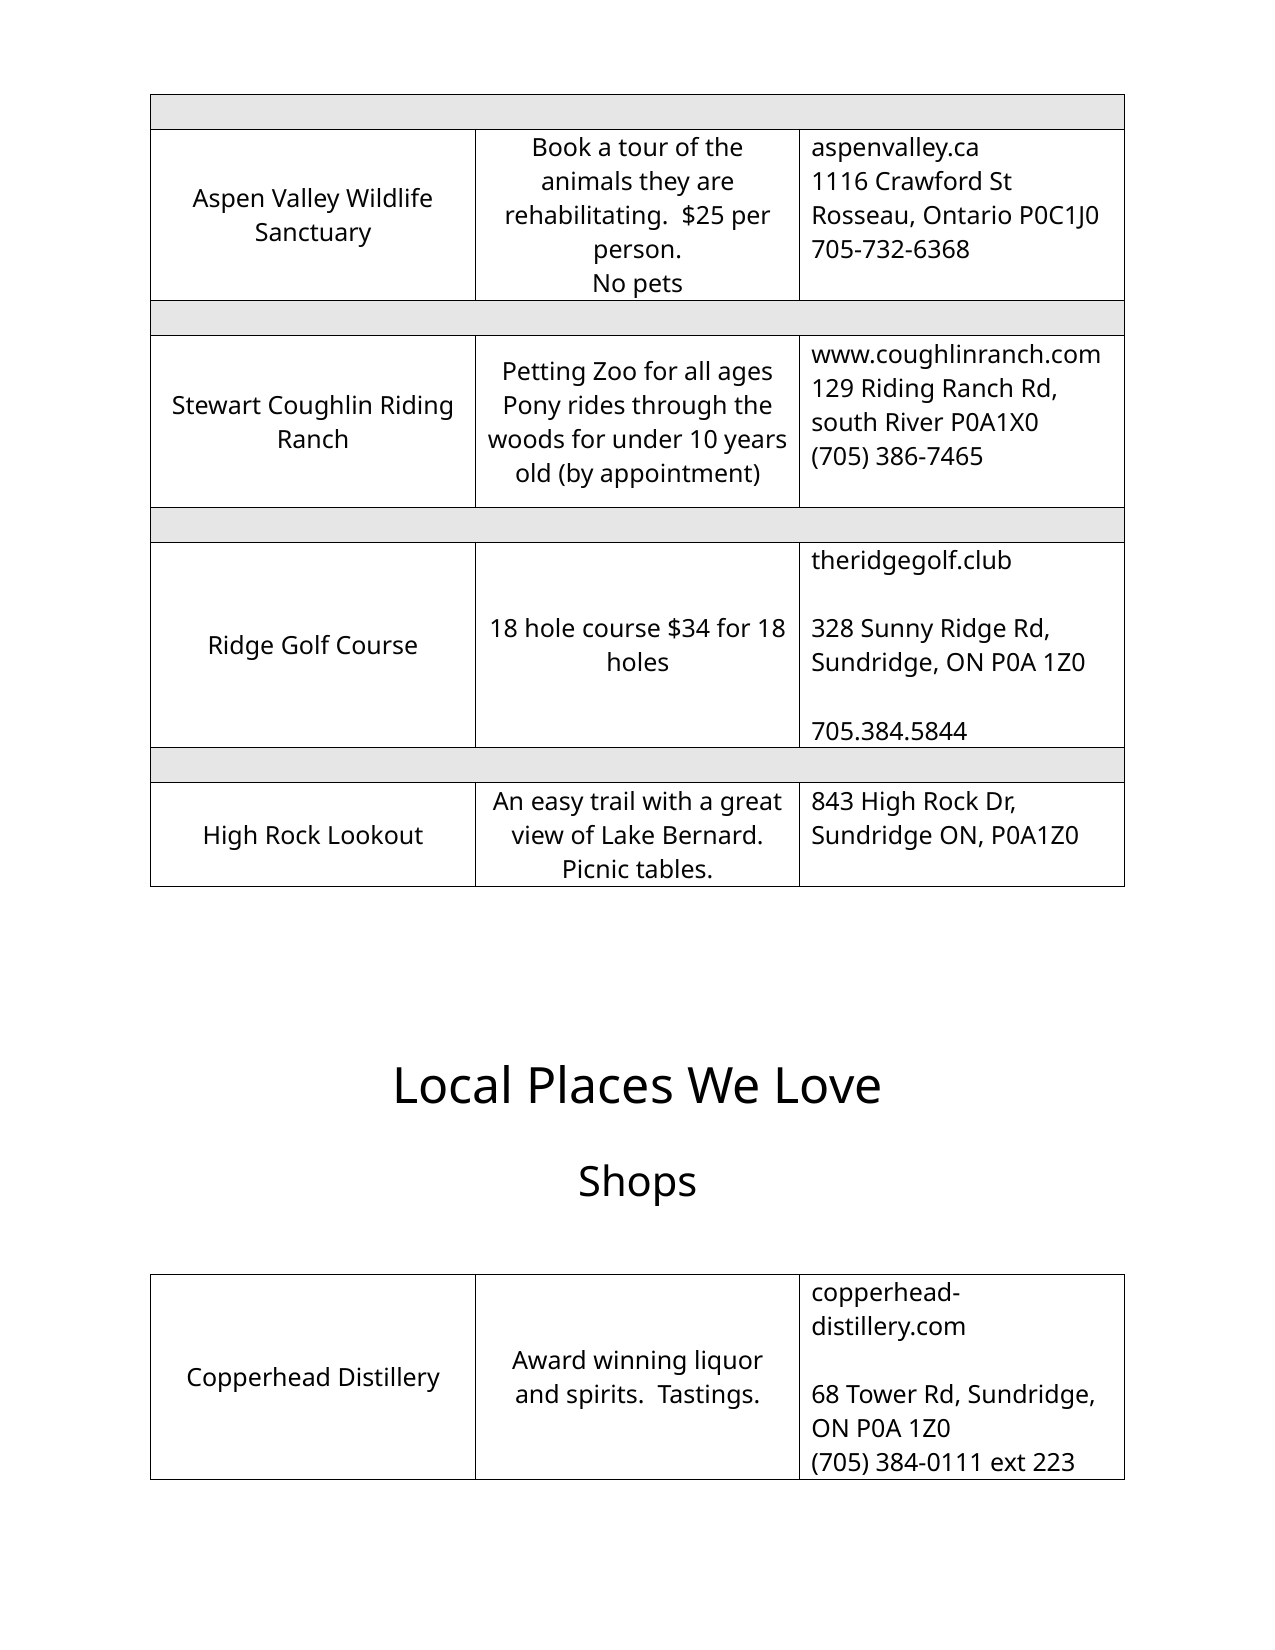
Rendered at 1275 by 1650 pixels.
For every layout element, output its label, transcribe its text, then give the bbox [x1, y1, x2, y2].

table_cell An easy trail with a great view of Lake Bernard. Picnic tables. [476, 783, 799, 886]
table_header copperhead-distillery.com 68 Tower Rd, Sundridge, ON P0A 1Z0 (705) 384-0111 ext 223 [800, 1275, 1124, 1479]
table_cell [151, 301, 1124, 335]
table_cell Book a tour of the animals they are rehabilitating. $25 per person. No pets [682, 130, 799, 300]
table_cell [151, 508, 1124, 542]
table_header Award winning liquor and spirits. Tastings. [476, 1275, 799, 1479]
text Shops [150, 1152, 1125, 1208]
table_cell theridgegolf.club 328 Sunny Ridge Rd, Sundridge, ON P0A 1Z0 705.384.5844 [800, 543, 1124, 747]
table_cell Book a tour of the animals they are rehabilitating. $25 per person. No pets [476, 130, 593, 300]
table_cell www.coughlinranch.com 129 Riding Ranch Rd, south River P0A1X0 (705) 386-7465 [800, 336, 1124, 507]
text Local Places We Love [150, 1049, 1125, 1118]
table_header Copperhead Distillery [151, 1275, 475, 1479]
table_cell Ridge Golf Course [151, 543, 475, 747]
table_cell 843 High Rock Dr, Sundridge ON, P0A1Z0 [800, 783, 1124, 886]
table_cell [151, 95, 1124, 129]
table_cell Stewart Coughlin Riding Ranch [151, 336, 475, 507]
table_cell Petting Zoo for all ages Pony rides through the woods for under 10 years old (by appointment) [476, 336, 799, 507]
table_cell High Rock Lookout [151, 783, 475, 886]
table_cell 18 hole course $34 for 18 holes [476, 543, 799, 747]
table_cell [151, 748, 1124, 782]
table_cell aspenvalley.ca 1116 Crawford St Rosseau, Ontario P0C1J0 705-732-6368 [800, 130, 1124, 300]
table_cell Aspen Valley Wildlife Sanctuary [151, 130, 475, 300]
